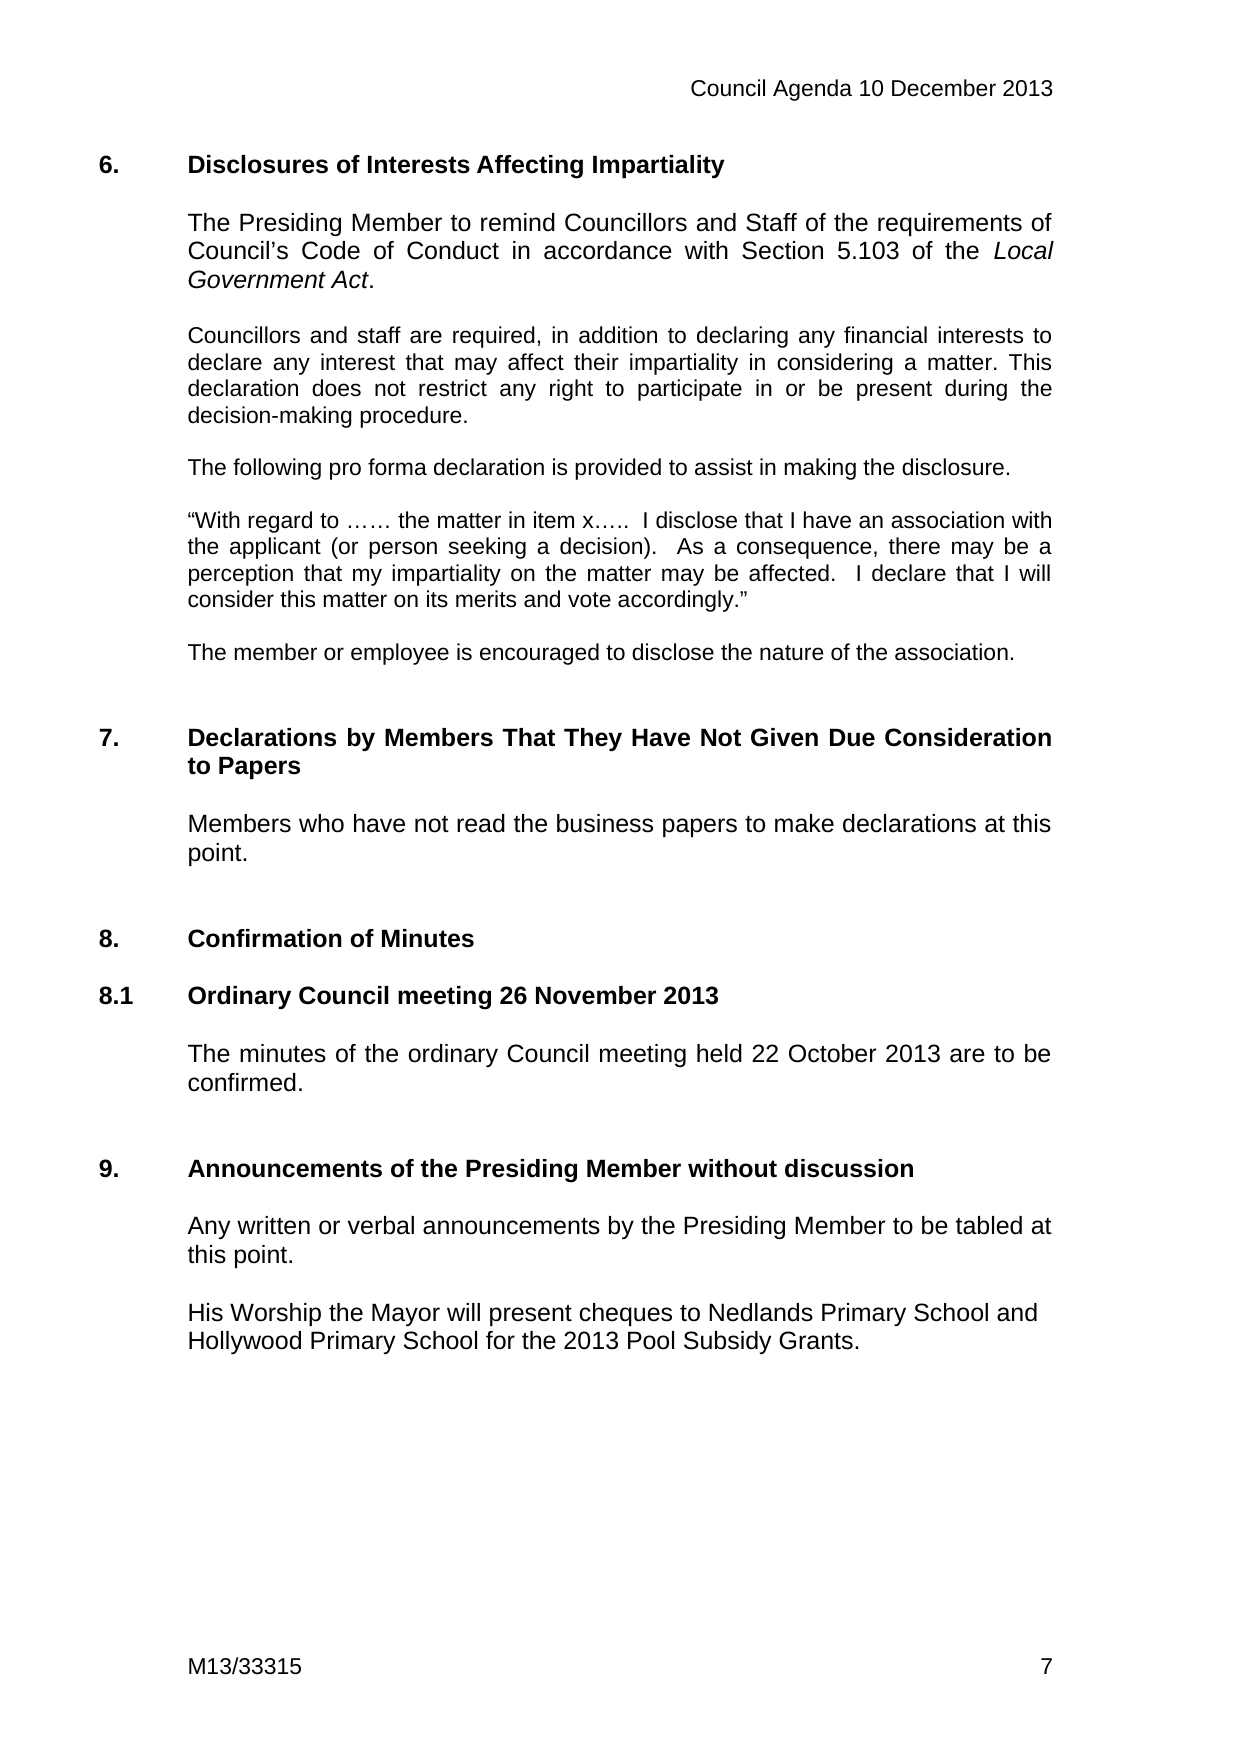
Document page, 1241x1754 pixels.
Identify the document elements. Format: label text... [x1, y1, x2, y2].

list Members who have not read the business papers to make declarations at this point. [187, 809, 1053, 866]
subtitle Declarations by Members That They Have Not Given Due Consideration to Papers [98, 723, 1053, 780]
text The Presiding Member to remind Councillors and Staff of the requirements of Council’s Code of Conduct in accordance with Section 5.103 of the Local Government Act. [187, 207, 1053, 294]
subtitle Announcements of the Presiding Member without discussion [98, 1154, 1053, 1183]
text “With regard to …… the matter in item x….. I disclose that I have an association with the applicant (or person seeking a decision). As a consequence, there may be a perception that my impartiality on the matter may be affected. I declare that I will consider this matter on its merits and vote accordingly.” [187, 507, 1053, 612]
list The minutes of the ordinary Council meeting held 22 October 2013 are to be confirmed. [187, 1039, 1053, 1096]
subtitle Ordinary Council meeting 26 November 2013 [98, 981, 1053, 1010]
text Councillors and staff are required, in addition to declaring any financial interests to declare any interest that may affect their impartiality in considering a matter. This declaration does not restrict any right to participate in or be present during the decision-making procedure. [187, 322, 1053, 428]
text The following pro forma declaration is provided to assist in making the disclosure. [187, 454, 1053, 481]
text The member or employee is encouraged to disclose the nature of the association. [187, 639, 1053, 665]
text His Worship the Mayor will present cheques to Nedlands Primary School and Hollywood Primary School for the 2013 Pool Subsidy Grants. [187, 1298, 1053, 1355]
subtitle Confirmation of Minutes [98, 924, 1053, 953]
subtitle Disclosures of Interests Affecting Impartiality [98, 150, 1053, 179]
text Any written or verbal announcements by the Presiding Member to be tabled at this point. [187, 1211, 1053, 1269]
